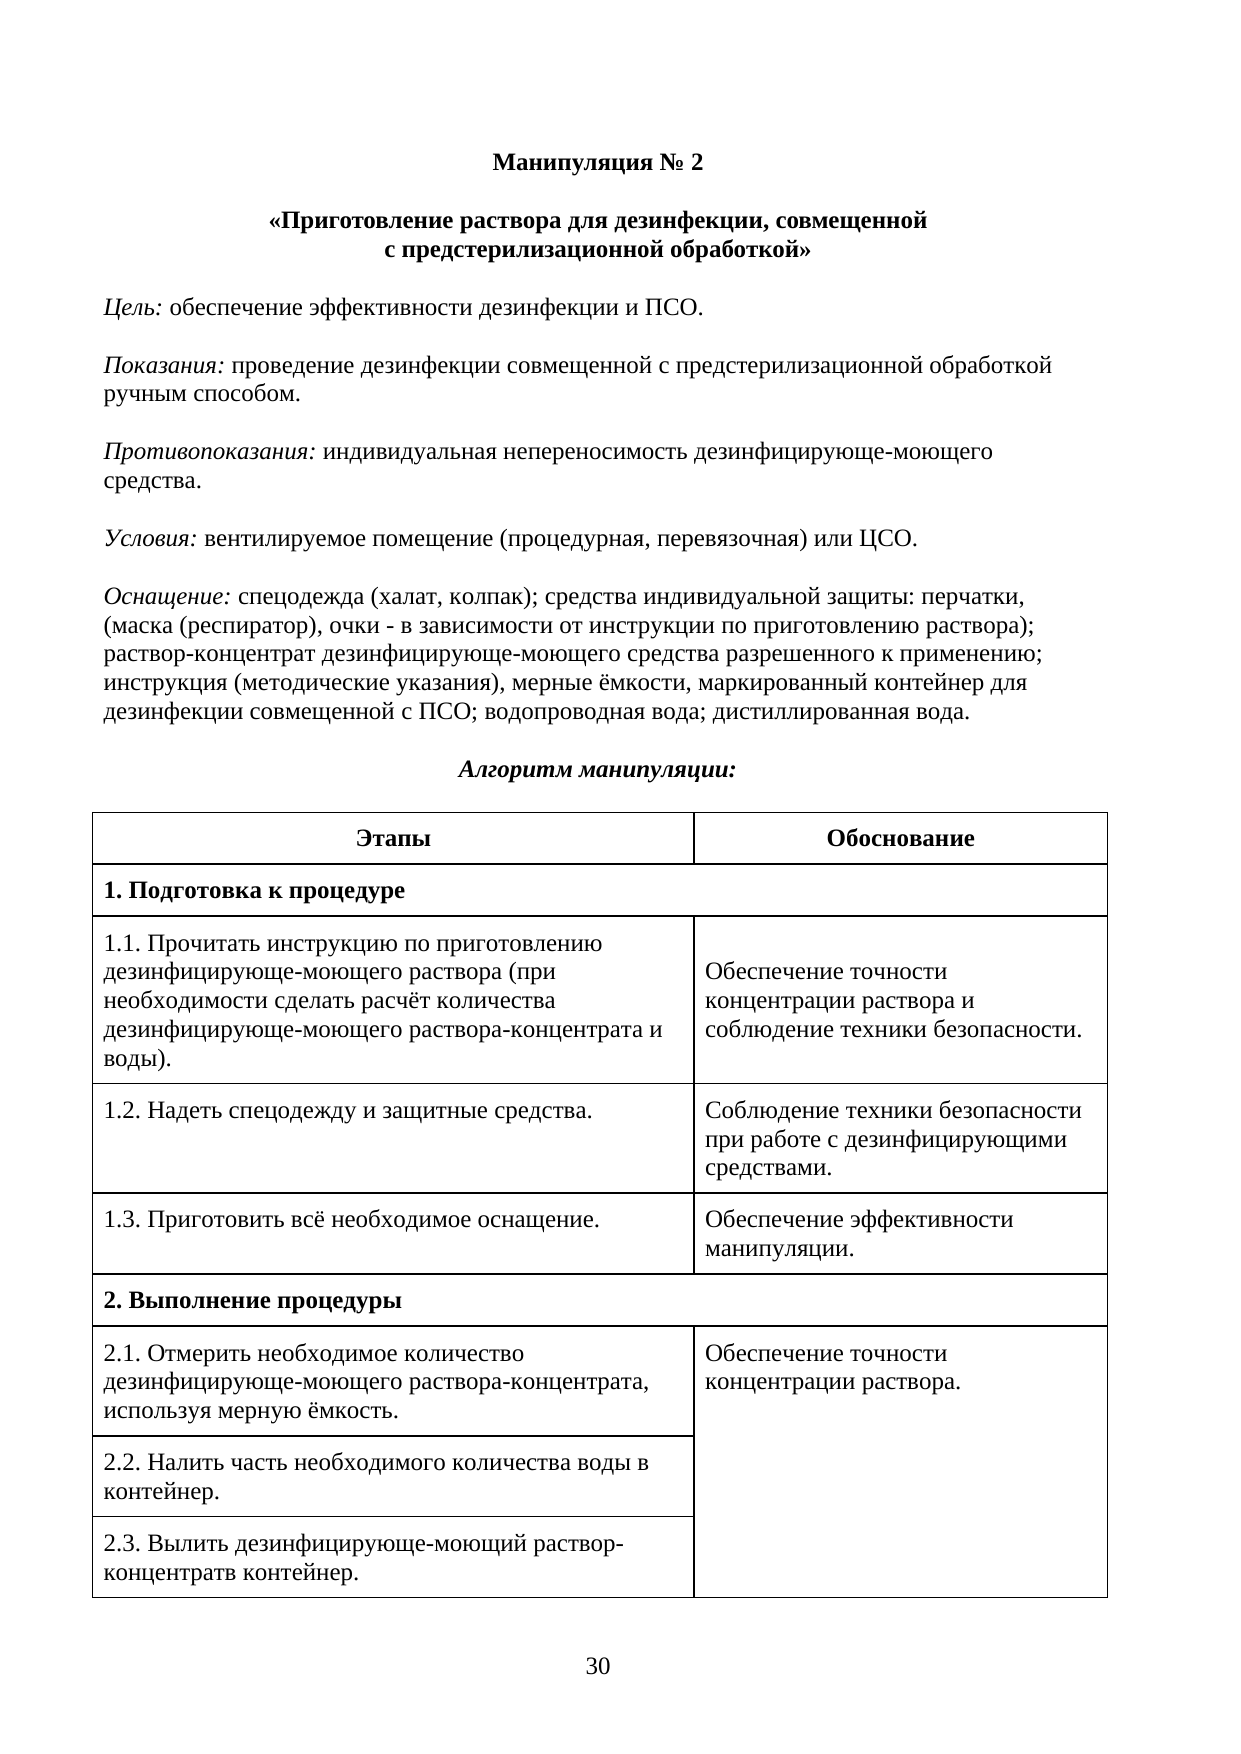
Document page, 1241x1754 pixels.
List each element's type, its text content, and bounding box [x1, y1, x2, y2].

text Цель: обеспечение эффективности дезинфекции и ПСО. [103, 292, 1092, 321]
table_header Обоснование [695, 813, 1107, 863]
table_cell 2. Выполнение процедуры [93, 1275, 1107, 1325]
table_cell 1. Подготовка к процедуре [93, 865, 1107, 915]
text Показания: проведение дезинфекции совмещенной с предстерилизационной обработкой ручным способом. [103, 350, 1092, 407]
table_cell Обеспечение эффективности манипуляции. [695, 1194, 1107, 1273]
table_cell 1.1. Прочитать инструкцию по приготовлению дезинфицирующе-моющего раствора (при необходимости сделать расчёт количества дезинфицирующе-моющего раствора-концентрата и воды). [93, 917, 693, 1082]
text с предстерилизационной обработкой» [103, 234, 1092, 263]
text «Приготовление раствора для дезинфекции, совмещенной [103, 205, 1092, 234]
text Противопоказания: индивидуальная непереносимость дезинфицирующе-моющего средства. [103, 436, 1092, 494]
text Условия: вентилируемое помещение (процедурная, перевязочная) или ЦСО. [103, 523, 1092, 552]
table_header Этапы [93, 813, 693, 863]
text Алгоритм манипуляции: [103, 754, 1092, 783]
table_cell 1.2. Надеть спецодежду и защитные средства. [93, 1084, 693, 1192]
text Манипуляция № 2 [103, 147, 1092, 176]
table_cell Обеспечение точности концентрации раствора. [695, 1327, 1107, 1597]
table_cell 1.3. Приготовить всё необходимое оснащение. [93, 1194, 693, 1273]
text Оснащение: спецодежда (халат, колпак); средства индивидуальной защиты: перчатки, (маска (респиратор), очки - в зависимости от инструкции по приготовлению раствора); раствор-концентрат дезинфицирующе-моющего средства разрешенного к применению; инструкция (методические указания), мерные ёмкости, маркированный контейнер для дезинфекции совмещенной с ПСО; водопроводная вода; дистиллированная вода. [103, 581, 1092, 725]
table_cell 2.2. Налить часть необходимого количества воды в контейнер. [93, 1437, 693, 1516]
table_cell Соблюдение техники безопасности при работе с дезинфицирующими средствами. [695, 1084, 1107, 1192]
table_cell 2.3. Вылить дезинфицирующе-моющий раствор-концентратв контейнер. [93, 1517, 693, 1597]
table_cell Обеспечение точности концентрации раствора и соблюдение техники безопасности. [695, 917, 1107, 1082]
table_cell 2.1. Отмерить необходимое количество дезинфицирующе-моющего раствора-концентрата, используя мерную ёмкость. [93, 1327, 693, 1435]
